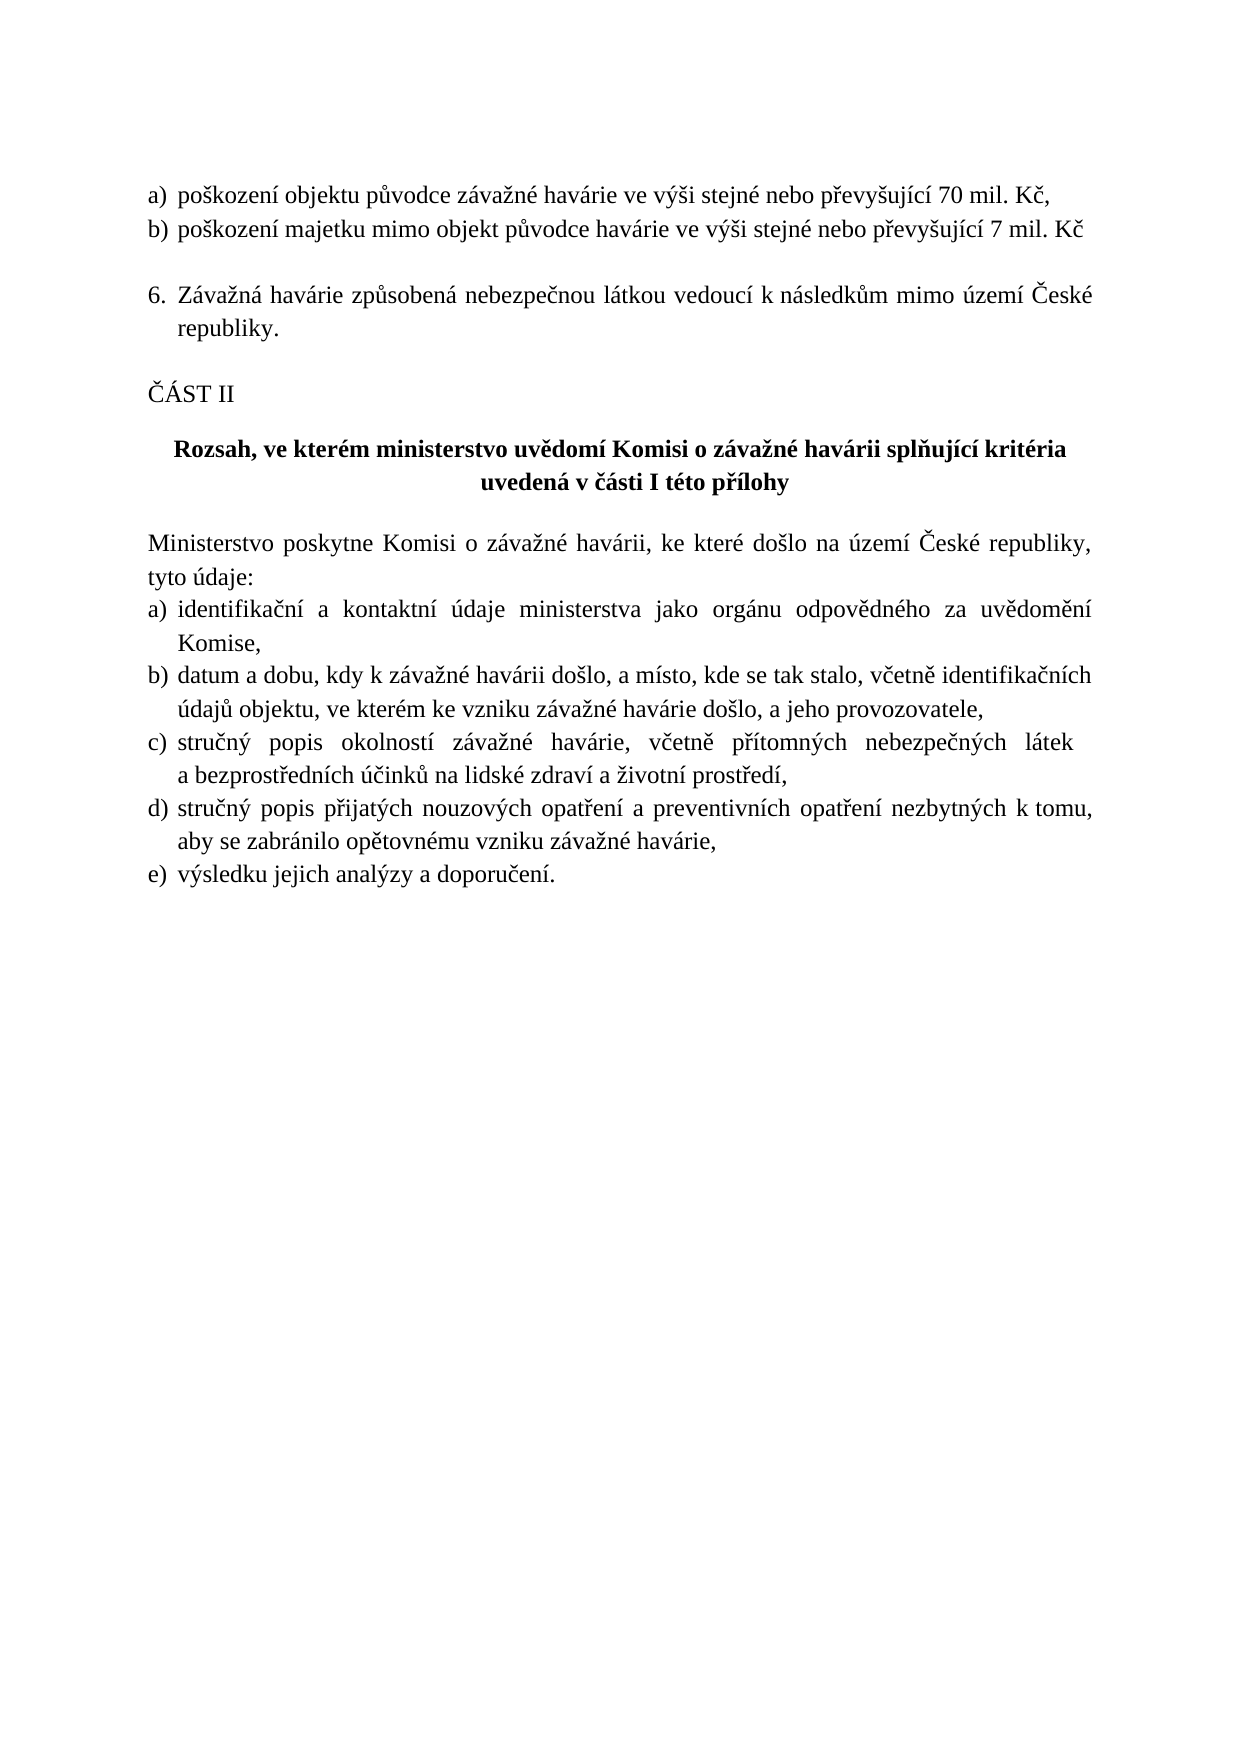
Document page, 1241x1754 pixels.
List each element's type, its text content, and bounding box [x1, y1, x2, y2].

list poškození objektu původce závažné havárie ve výši stejné nebo převyšující 70 mil. Kč, [148, 181, 1093, 209]
list Ministerstvo poskytne Komisi o závažné havárii, ke které došlo na území České republiky, tyto údaje: [148, 528, 1093, 590]
list ČÁST II [148, 379, 1093, 407]
list výsledku jejich analýzy a doporučení. [148, 859, 1093, 887]
list stručný popis okolností závažné havárie, včetně přítomných nebezpečných látek a bezprostředních účinků na lidské zdraví a životní prostředí, [148, 727, 1093, 788]
list identifikační a kontaktní údaje ministerstva jako orgánu odpovědného za uvědomění Komise, [148, 594, 1093, 656]
list datum a dobu, kdy k závažné havárii došlo, a místo, kde se tak stalo, včetně identifikačních údajů objektu, ve kterém ke vzniku závažné havárie došlo, a jeho provozovatele, [148, 661, 1093, 722]
list poškození majetku mimo objekt původce havárie ve výši stejné nebo převyšující 7 mil. Kč [148, 214, 1093, 242]
list Rozsah, ve kterém ministerstvo uvědomí Komisi o závažné havárii splňující kritéria uvedená v části I této přílohy [148, 434, 1093, 496]
list stručný popis přijatých nouzových opatření a preventivních opatření nezbytných k tomu, aby se zabránilo opětovnému vzniku závažné havárie, [148, 793, 1093, 854]
list Závažná havárie způsobená nebezpečnou látkou vedoucí k následkům mimo území České republiky. [148, 280, 1093, 341]
